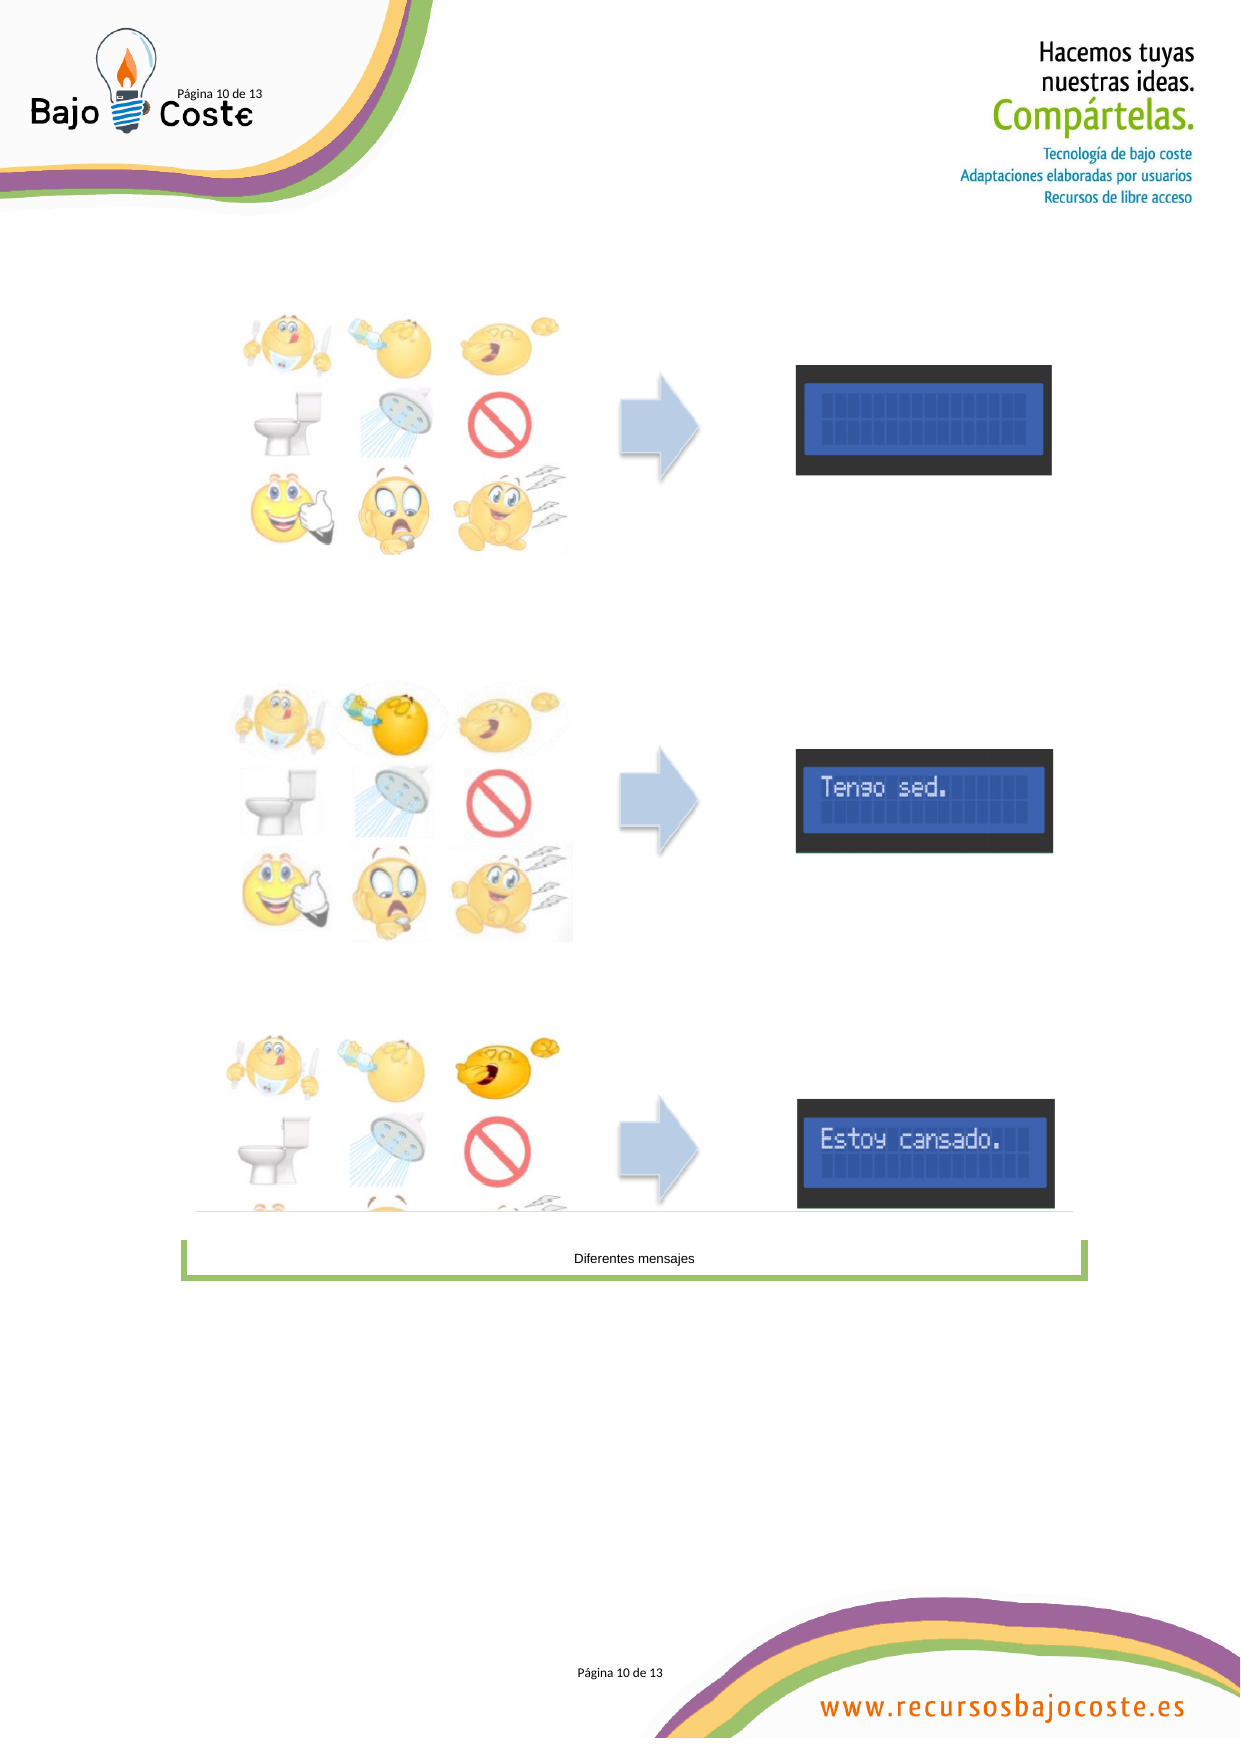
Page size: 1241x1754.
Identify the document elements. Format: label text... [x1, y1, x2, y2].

table_cell [184, 295, 1084, 1240]
table_cell Diferentes mensajes [187, 1240, 1081, 1275]
picture [0, 0, 440, 222]
picture [608, 1572, 1241, 1738]
picture [195, 295, 1074, 1216]
picture [960, 41, 1194, 203]
